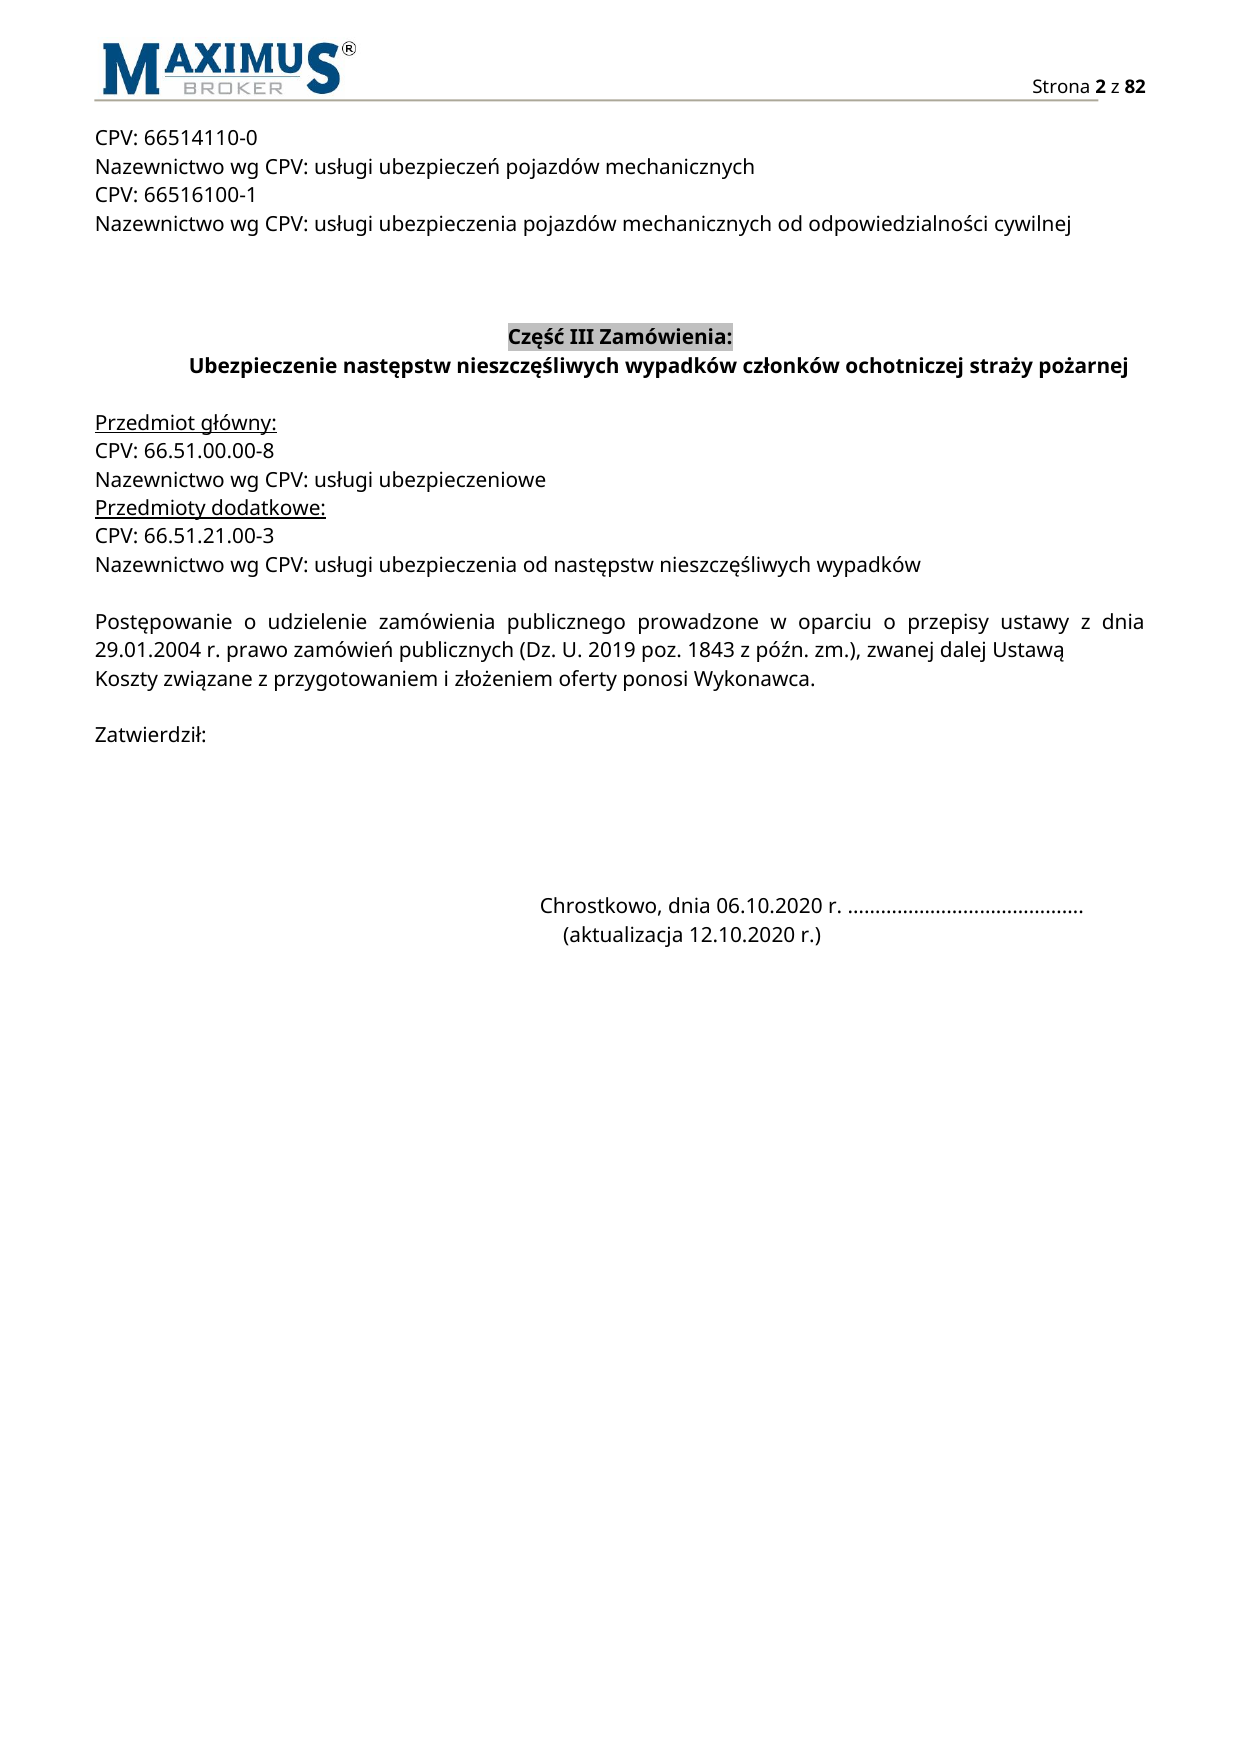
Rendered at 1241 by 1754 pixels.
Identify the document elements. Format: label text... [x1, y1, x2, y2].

text Nazewnictwo wg CPV: usługi ubezpieczenia pojazdów mechanicznych od odpowiedzialności cywilnej [94, 209, 1146, 237]
text Część III Zamówienia: [94, 322, 1146, 351]
text Postępowanie o udzielenie zamówienia publicznego prowadzone w oparciu o przepisy ustawy z dnia 29.01.2004 r. prawo zamówień publicznych (Dz. U. 2019 poz. 1843 z późn. zm.), zwanej dalej Ustawą [94, 607, 1146, 664]
text Nazewnictwo wg CPV: usługi ubezpieczeń pojazdów mechanicznych [94, 152, 1146, 180]
text CPV: 66514110-0 [94, 123, 1146, 152]
text Ubezpieczenie następstw nieszczęśliwych wypadków członków ochotniczej straży pożarnej [188, 351, 1146, 379]
text Przedmioty dodatkowe: [94, 493, 1146, 522]
text Nazewnictwo wg CPV: usługi ubezpieczenia od następstw nieszczęśliwych wypadków [94, 550, 1146, 578]
text CPV: 66.51.00.00-8 [94, 436, 1146, 465]
text (aktualizacja 12.10.2020 r.) [94, 920, 1084, 948]
text Zatwierdził: [94, 721, 1146, 749]
text Koszty związane z przygotowaniem i złożeniem oferty ponosi Wykonawca. [94, 664, 1146, 692]
text CPV: 66.51.21.00-3 [94, 522, 1146, 550]
text Chrostkowo, dnia 06.10.2020 r. ……………………………………. [94, 891, 1084, 920]
text Nazewnictwo wg CPV: usługi ubezpieczeniowe [94, 465, 1146, 493]
text CPV: 66516100-1 [94, 180, 1146, 209]
text Przedmiot główny: [94, 408, 1146, 436]
picture [97, 37, 362, 99]
